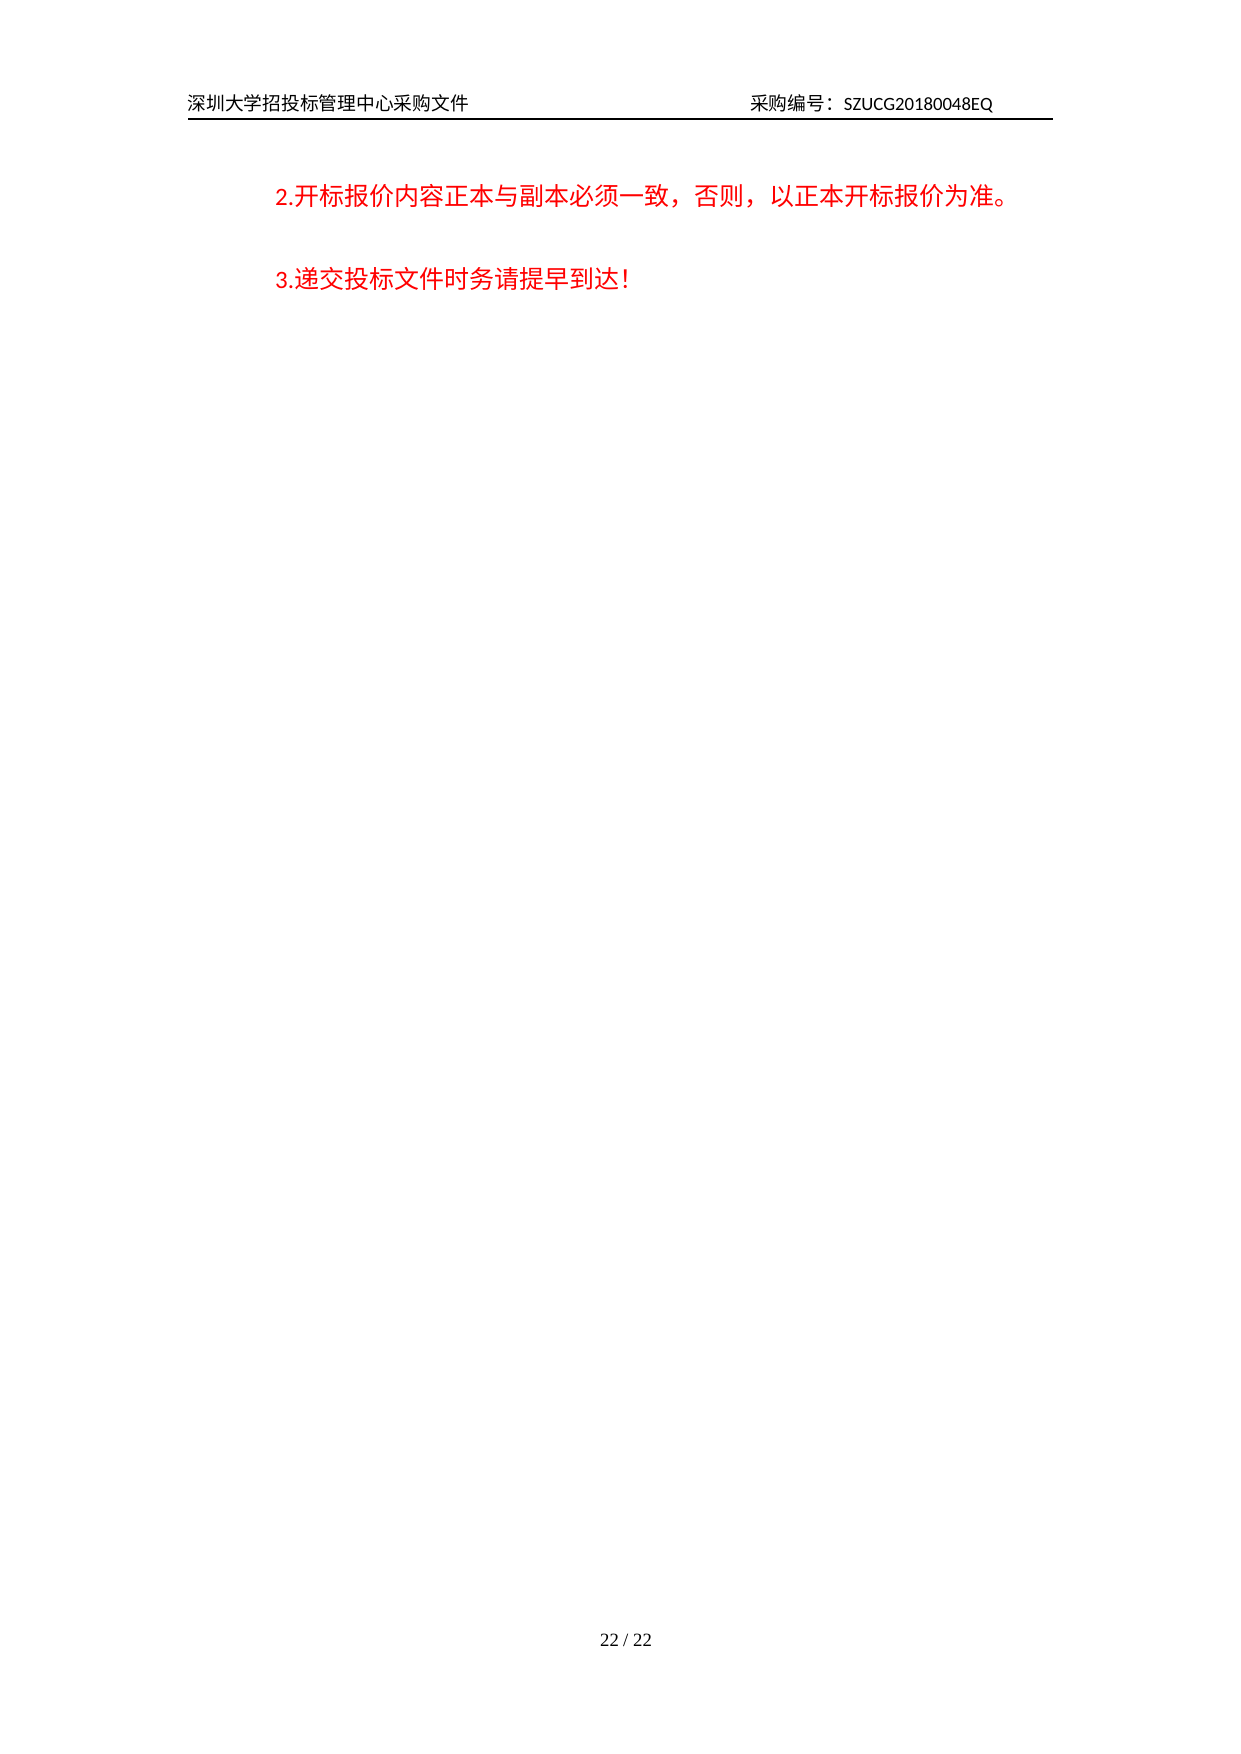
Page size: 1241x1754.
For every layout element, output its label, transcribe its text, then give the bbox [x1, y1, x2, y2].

text 3.递交投标文件时务请提早到达！ [275, 245, 1053, 310]
text 2.开标报价内容正本与副本必须一致，否则，以正本开标报价为准。 [275, 162, 1053, 227]
